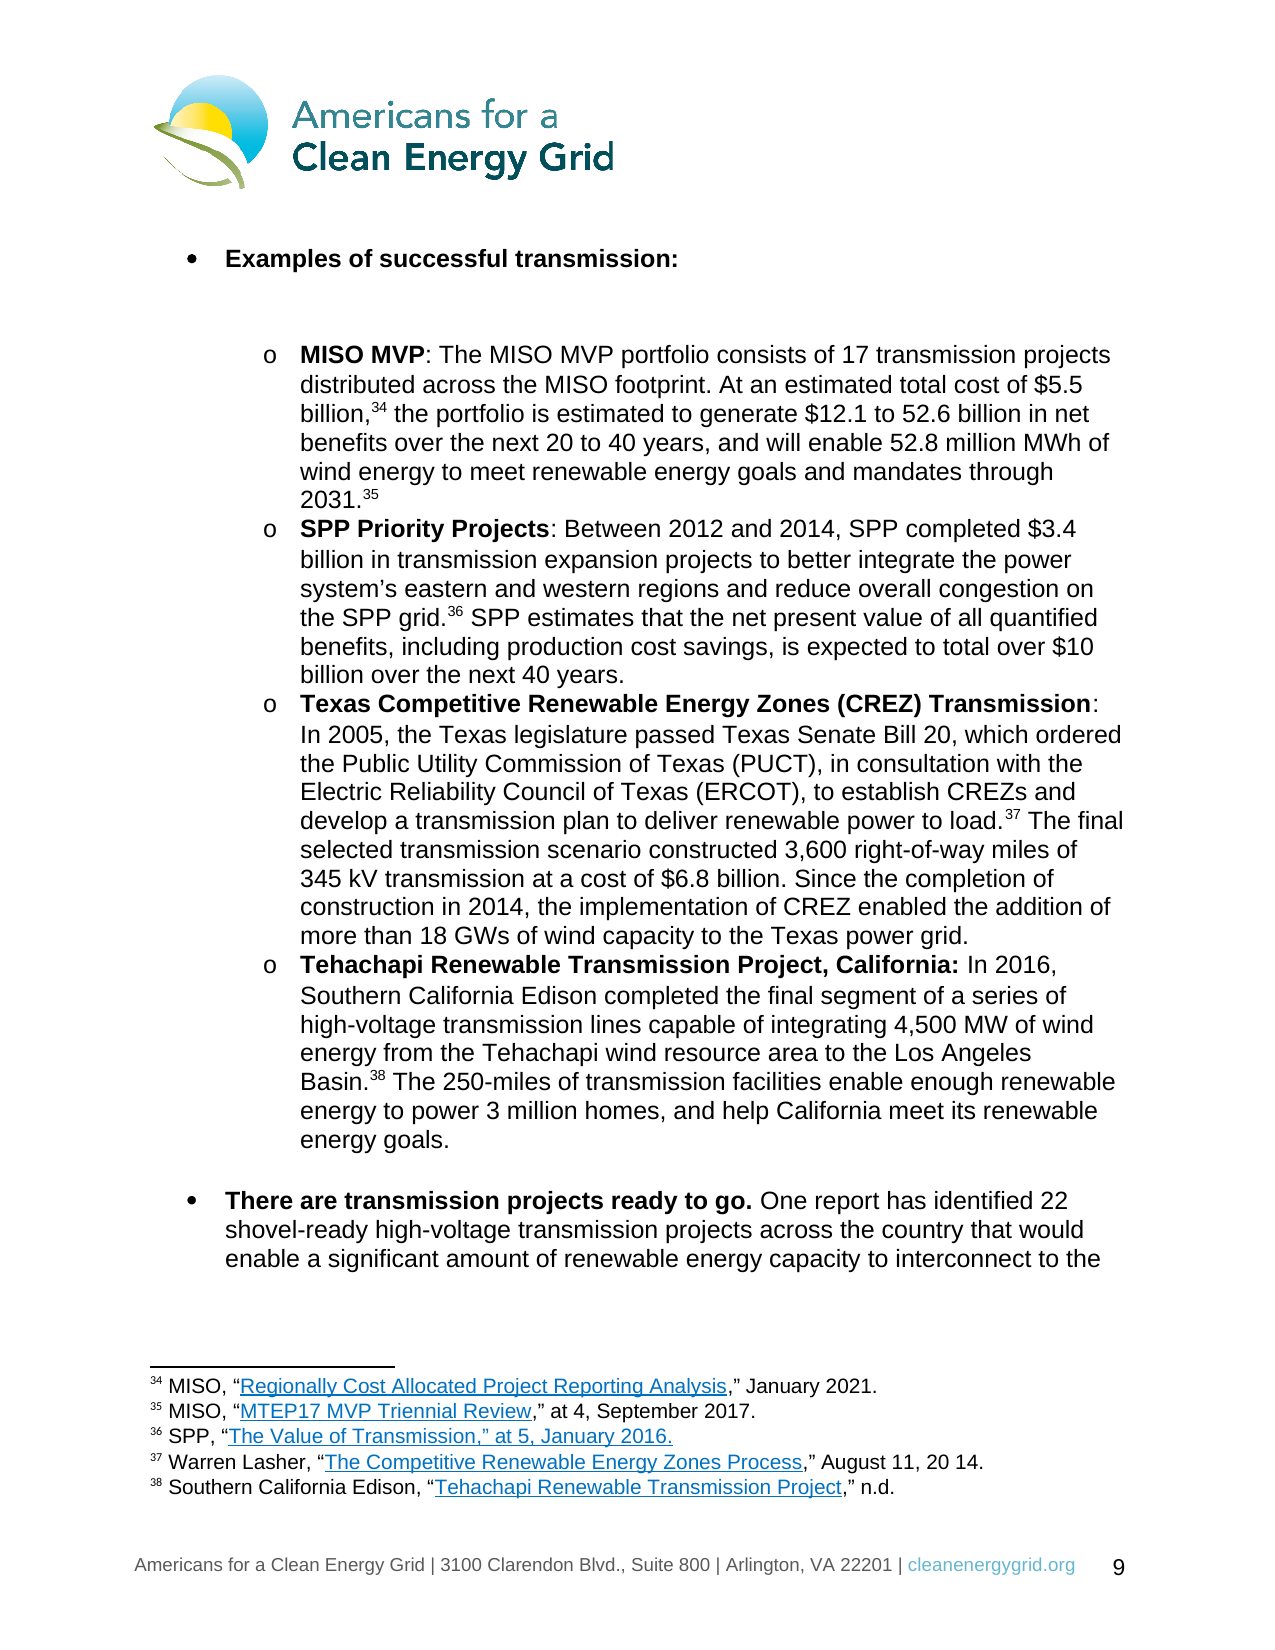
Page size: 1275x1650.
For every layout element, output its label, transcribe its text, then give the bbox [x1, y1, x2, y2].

list Tehachapi Renewable Transmission Project, California: In 2016, Southern California Edison completed the final segment of a series of high-voltage transmission lines capable of integrating 4,500 MW of wind energy from the Tehachapi wind resource area to the Los Angeles Basin. The 250-miles of transmission facilities enable enough renewable energy to power 3 million homes, and help California meet its renewable energy goals. [262, 950, 1125, 1153]
list MISO MVP: The MISO MVP portfolio consists of 17 transmission projects distributed across the MISO footprint. At an estimated total cost of $5.5 billion, the portfolio is estimated to generate $12.1 to 52.6 billion in net benefits over the next 20 to 40 years, and will enable 52.8 million MWh of wind energy to meet renewable energy goals and mandates through 2031. [262, 339, 1125, 514]
list Texas Competitive Renewable Energy Zones (CREZ) Transmission: In 2005, the Texas legislature passed Texas Senate Bill 20, which ordered the Public Utility Commission of Texas (PUCT), in consultation with the Electric Reliability Council of Texas (ERCOT), to establish CREZs and develop a transmission plan to deliver renewable power to load. The final selected transmission scenario constructed 3,600 right-of-way miles of 345 kV transmission at a cost of $6.8 billion. Since the completion of construction in 2014, the implementation of CREZ enabled the addition of more than 18 GWs of wind capacity to the Texas power grid. [262, 689, 1125, 950]
picture [154, 75, 613, 189]
list Examples of successful transmission: [187, 244, 1125, 273]
list SPP Priority Projects: Between 2012 and 2014, SPP completed $3.4 billion in transmission expansion projects to better integrate the power system’s eastern and western regions and reduce overall congestion on the SPP grid. SPP estimates that the net present value of all quantified benefits, including production cost savings, is expected to total over $10 billion over the next 40 years. [262, 514, 1125, 689]
